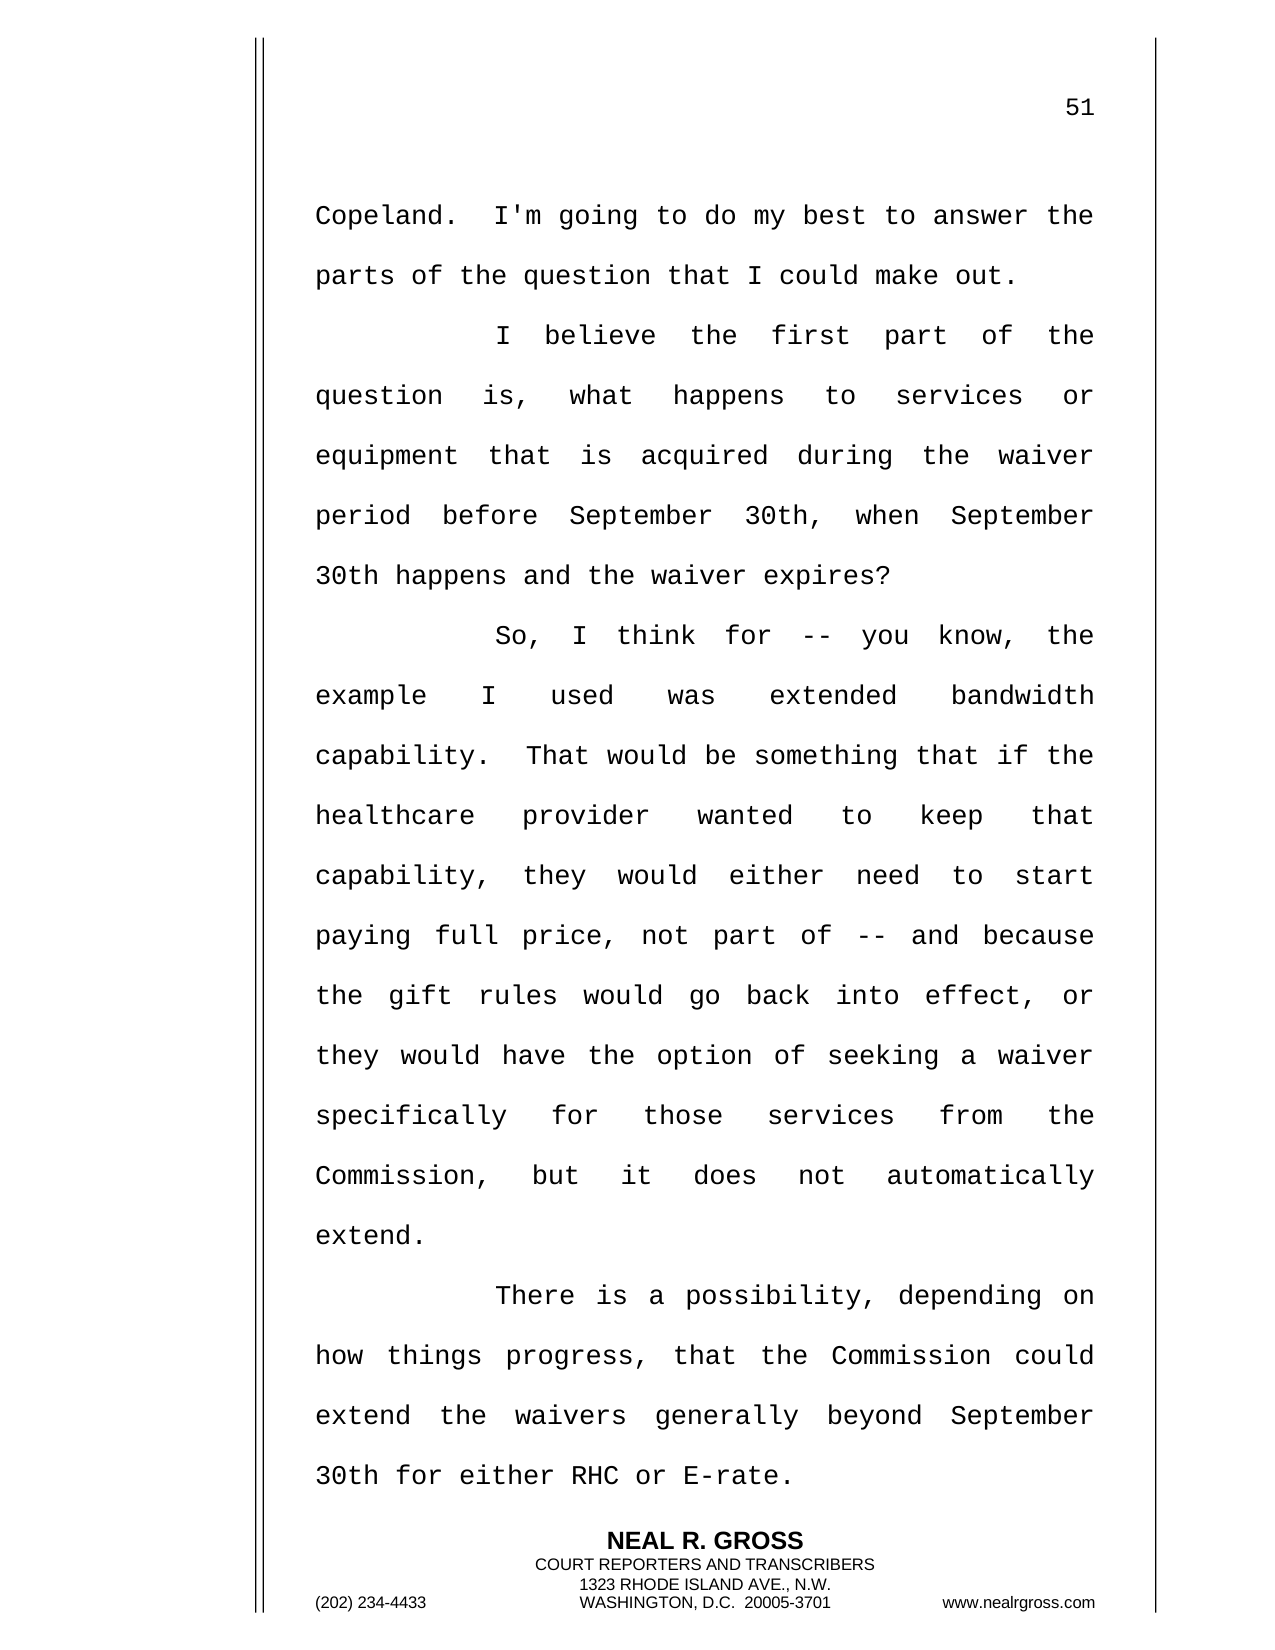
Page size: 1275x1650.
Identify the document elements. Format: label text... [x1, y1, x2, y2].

text So, I think for -- you know, the example I used was extended bandwidth capability. That would be something that if the healthcare provider wanted to keep that capability, they would either need to start paying full price, not part of -- and because the gift rules would go back into effect, or they would have the option of seeking a waiver specifically for those services from the Commission, but it does not automatically extend. [315, 597, 1095, 1257]
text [315, 177, 1095, 297]
text There is a possibility, depending on how things progress, that the Commission could extend the waivers generally beyond September 30th for either RHC or E-rate. [315, 1257, 1095, 1497]
text I believe the first part of the question is, what happens to services or equipment that is acquired during the waiver period before September 30th, when September 30th happens and the waiver expires? [315, 297, 1095, 597]
